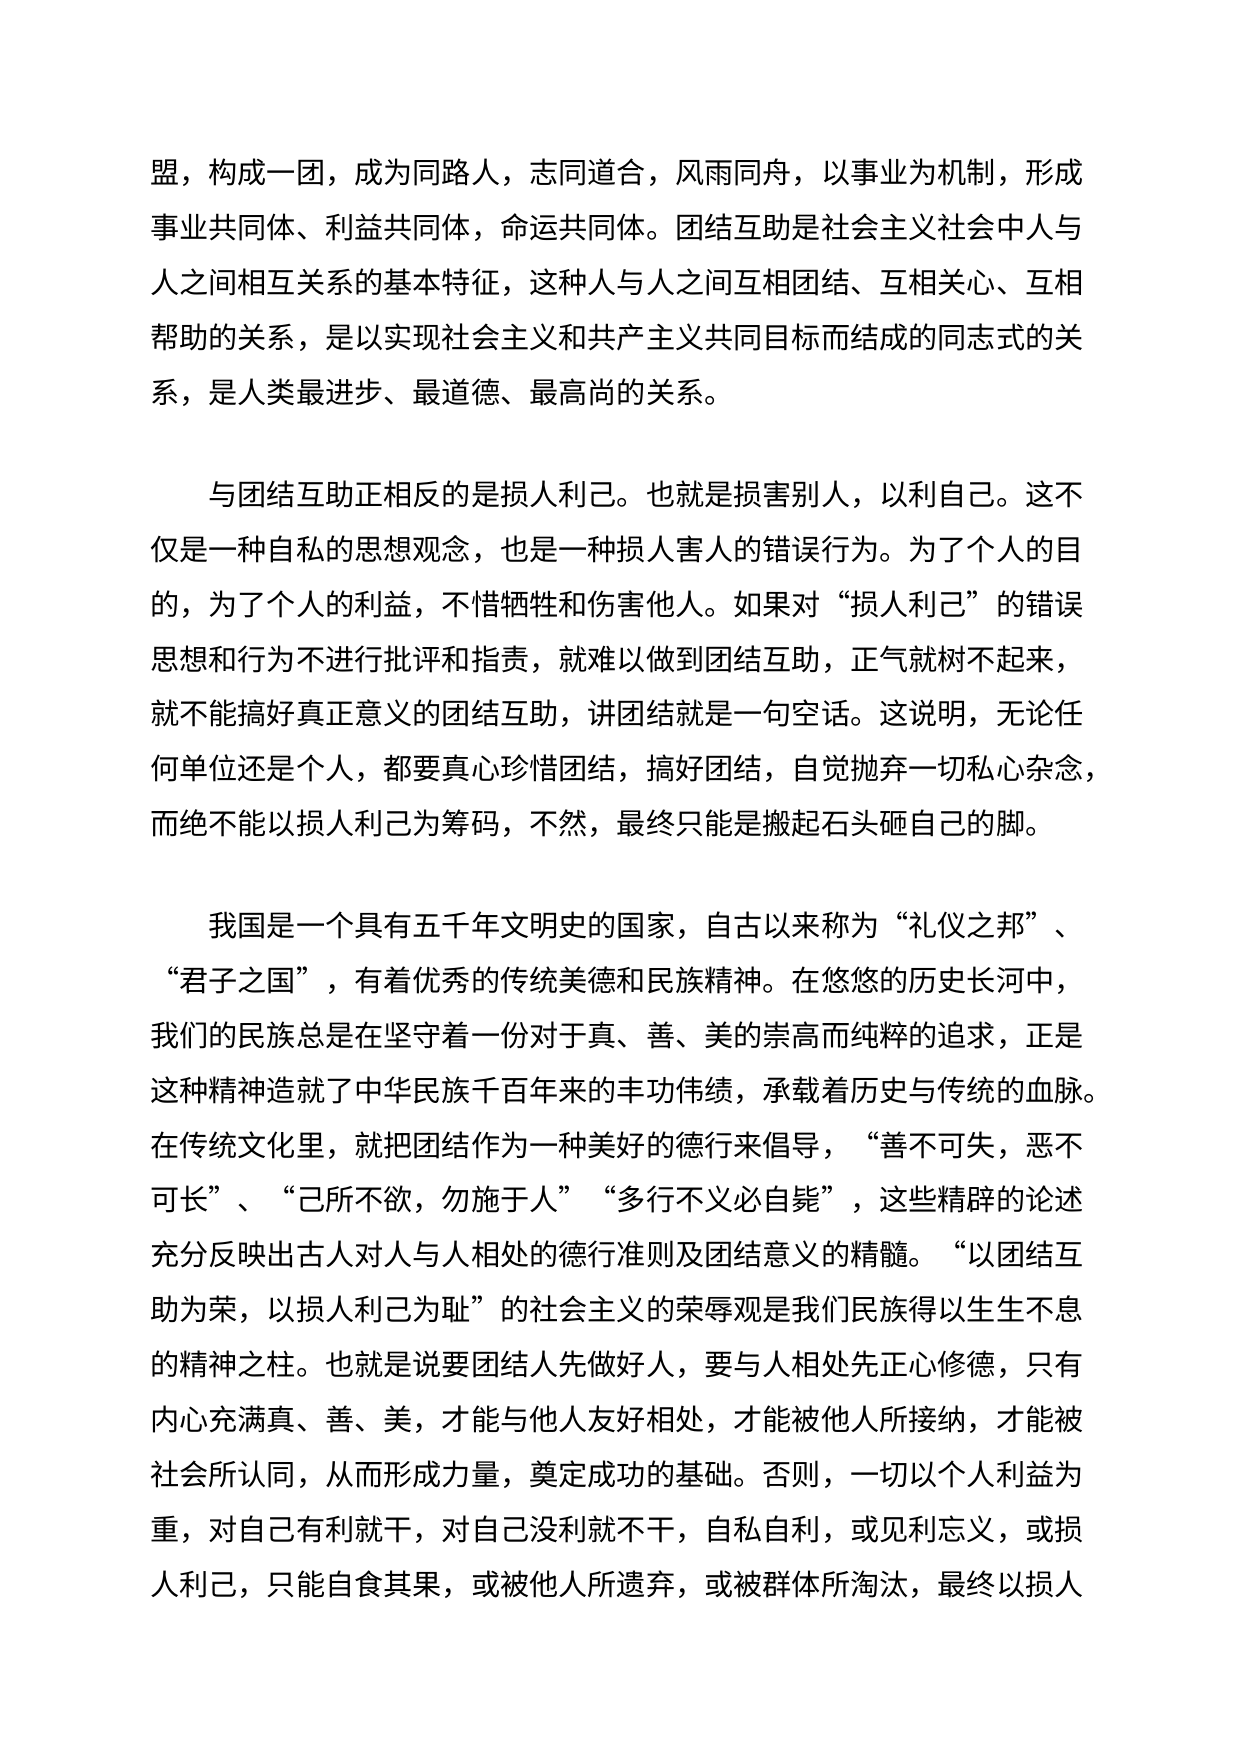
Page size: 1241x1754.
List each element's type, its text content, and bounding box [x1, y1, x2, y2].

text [150, 150, 1090, 412]
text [150, 902, 1090, 1603]
text 与团结互助正相反的是损人利己。也就是损害别人，以利自己。这不仅是一种自私的思想观念，也是一种损人害人的错误行为。为了个人的目的，为了个人的利益，不惜牺牲和伤害他人。如果对“损人利己”的错误思想和行为不进行批评和指责，就难以做到团结互助，正气就树不起来，就不能搞好真正意义的团结互助，讲团结就是一句空话。这说明，无论任何单位还是个人，都要真心珍惜团结，搞好团结，自觉抛弃一切私心杂念，而绝不能以损人利己为筹码，不然，最终只能是搬起石头砸自己的脚。 [150, 471, 1090, 843]
